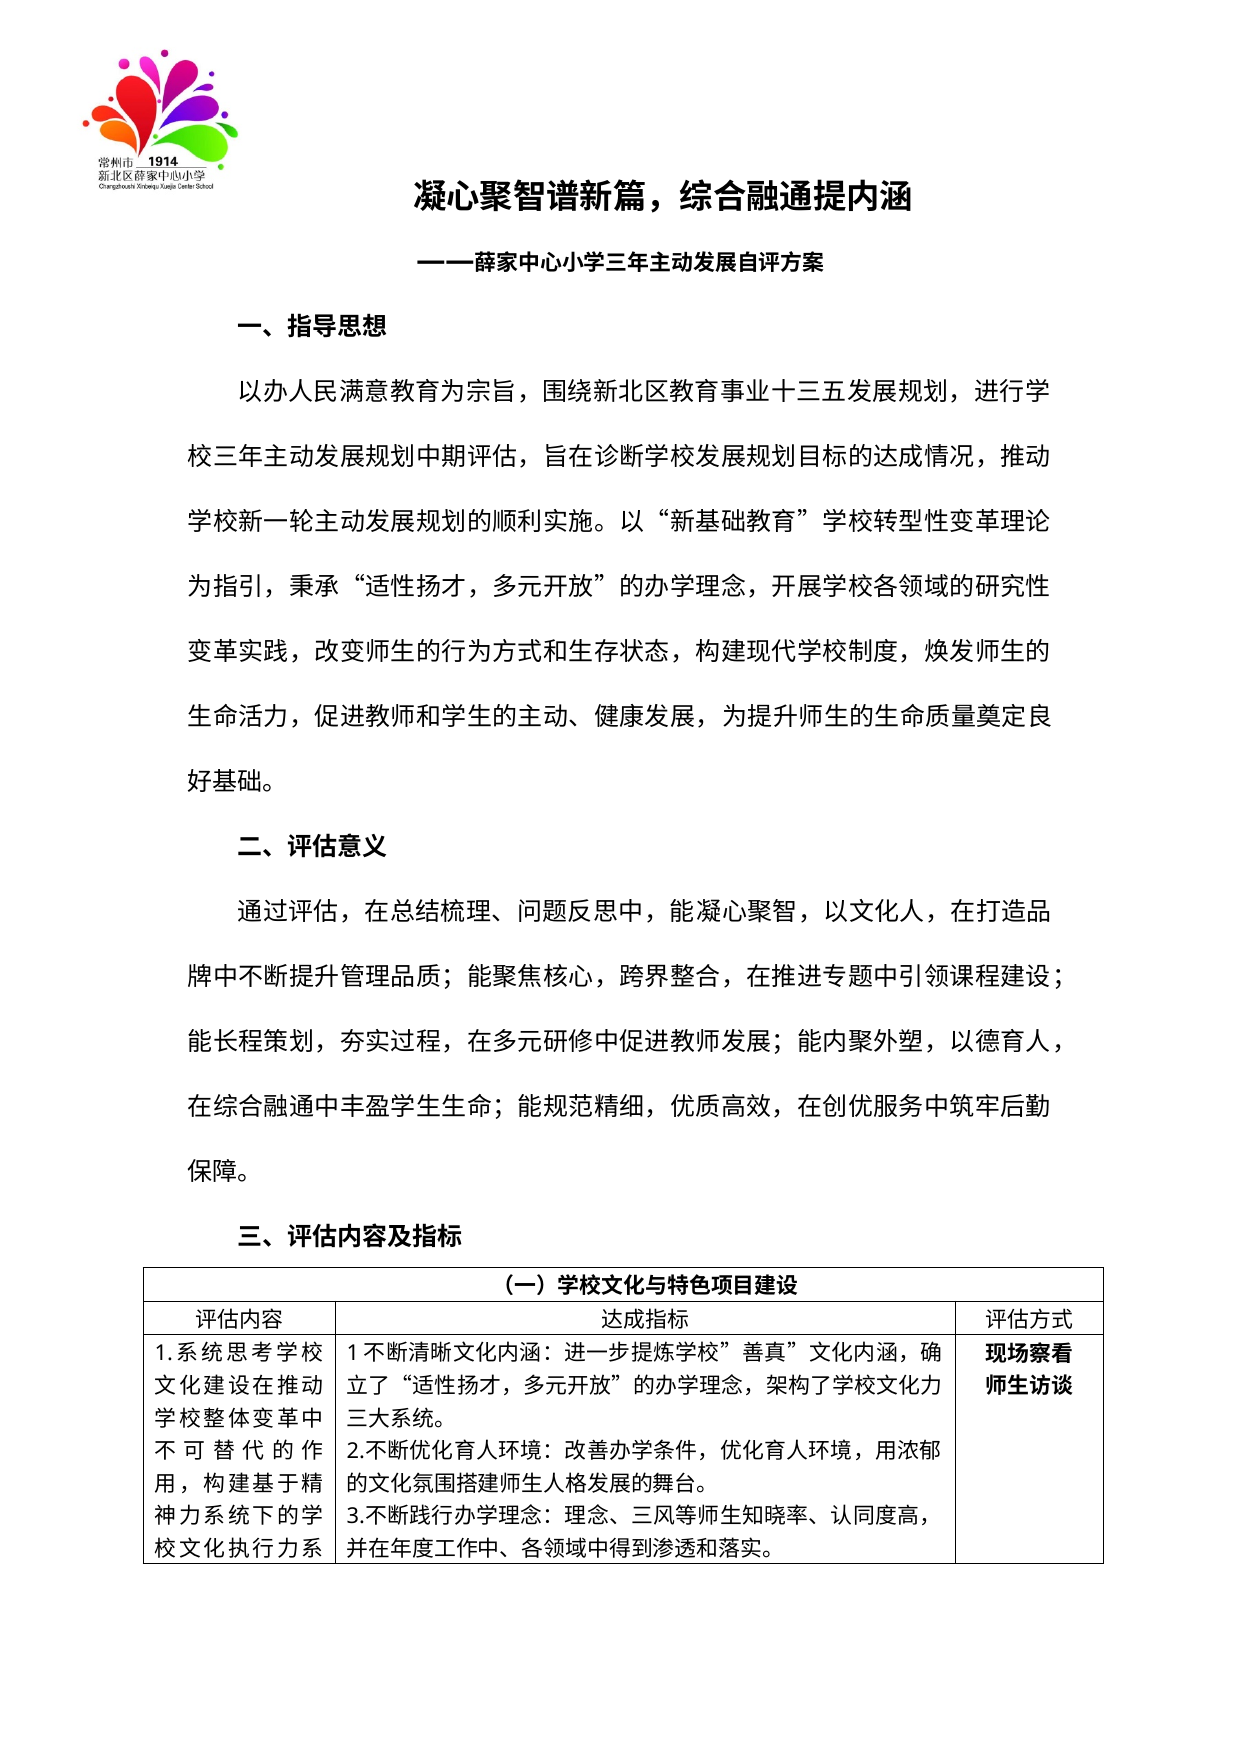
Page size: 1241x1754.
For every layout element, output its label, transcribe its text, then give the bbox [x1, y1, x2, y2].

text ——薛家中心小学三年主动发展自评方案 [187, 227, 1053, 292]
text 三、评估内容及指标 [187, 1202, 1053, 1267]
table_cell 现场察看 师生访谈 [956, 1335, 1103, 1563]
table_cell 评估方式 [956, 1302, 1103, 1334]
text 通过评估，在总结梳理、问题反思中，能凝心聚智，以文化人，在打造品牌中不断提升管理品质；能聚焦核心，跨界整合，在推进专题中引领课程建设；能长程策划，夯实过程，在多元研修中促进教师发展；能内聚外塑，以德育人，在综合融通中丰盈学生生命；能规范精细，优质高效，在创优服务中筑牢后勤保障。 [187, 877, 1053, 1202]
text 以办人民满意教育为宗旨，围绕新北区教育事业十三五发展规划，进行学校三年主动发展规划中期评估，旨在诊断学校发展规划目标的达成情况，推动学校新一轮主动发展规划的顺利实施。以“新基础教育”学校转型性变革理论为指引，秉承“适性扬才，多元开放”的办学理念，开展学校各领域的研究性变革实践，改变师生的行为方式和生存状态，构建现代学校制度，焕发师生的生命活力，促进教师和学生的主动、健康发展，为提升师生的生命质量奠定良好基础。 [187, 357, 1053, 812]
text 凝心聚智谱新篇，综合融通提内涵 [187, 162, 1053, 227]
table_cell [336, 1335, 955, 1563]
table_cell 评估内容 [144, 1302, 335, 1334]
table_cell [144, 1335, 335, 1563]
text 一、指导思想 [187, 292, 1053, 357]
picture [66, 25, 254, 207]
text 二、评估意义 [187, 812, 1053, 877]
table_cell 达成指标 [336, 1302, 955, 1334]
table_header （一）学校文化与特色项目建设 [144, 1268, 1103, 1301]
